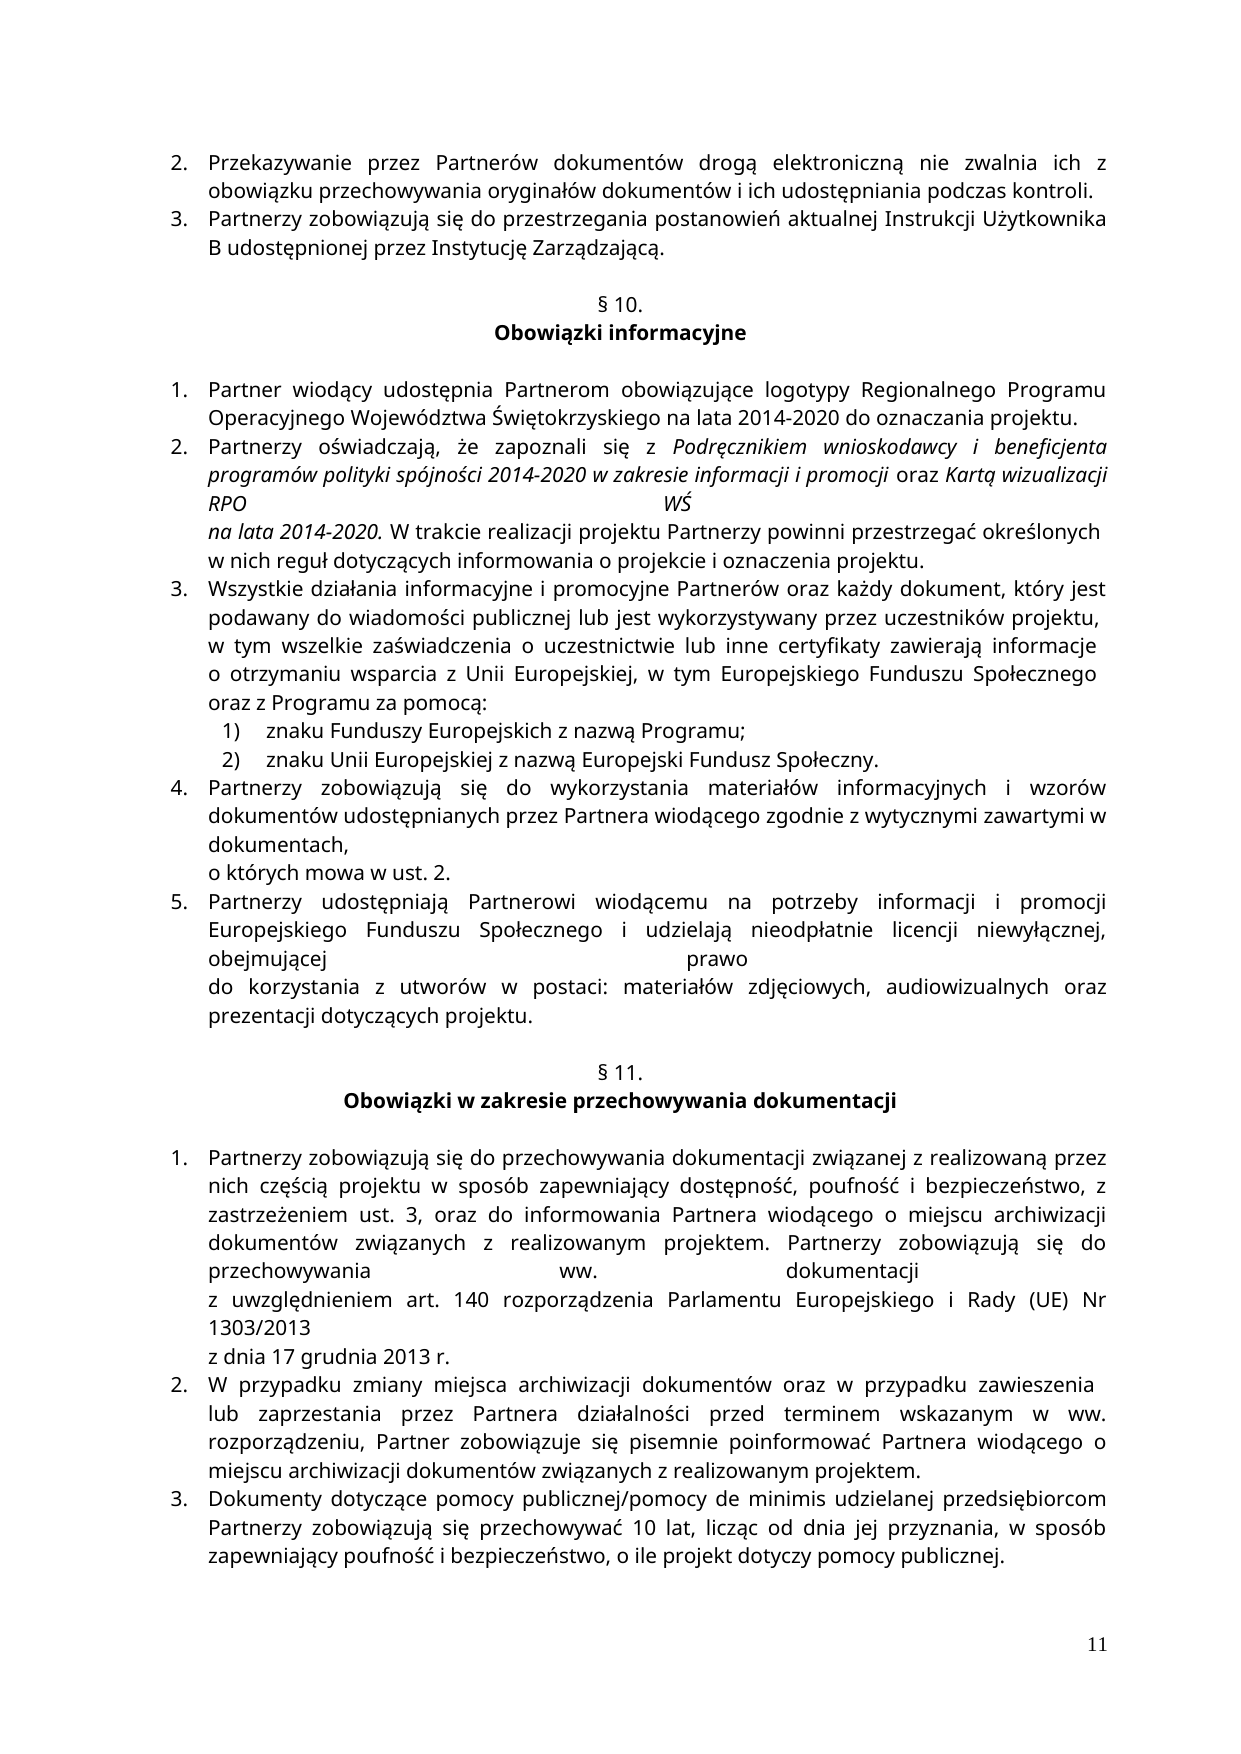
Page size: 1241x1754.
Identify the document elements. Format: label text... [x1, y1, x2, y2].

text Obowiązki informacyjne [133, 318, 1107, 347]
list Partnerzy oświadczają, że zapoznali się z Podręcznikiem wnioskodawcy i beneficjenta programów polityki spójności 2014-2020 w zakresie informacji i promocji oraz Kartą wizualizacji RPO WŚ na lata 2014-2020. W trakcie realizacji projektu Partnerzy powinni przestrzegać określonych w nich reguł dotyczących informowania o projekcie i oznaczenia projektu. [170, 432, 1107, 574]
list Partnerzy udostępniają Partnerowi wiodącemu na potrzeby informacji i promocji Europejskiego Funduszu Społecznego i udzielają nieodpłatnie licencji niewyłącznej, obejmującej prawo do korzystania z utworów w postaci: materiałów zdjęciowych, audiowizualnych oraz prezentacji dotyczących projektu. [170, 887, 1107, 1029]
list Partnerzy zobowiązują się do przestrzegania postanowień aktualnej Instrukcji Użytkownika B udostępnionej przez Instytucję Zarządzającą. [170, 204, 1107, 261]
text Obowiązki w zakresie przechowywania dokumentacji [133, 1086, 1107, 1114]
list Wszystkie działania informacyjne i promocyjne Partnerów oraz każdy dokument, który jest podawany do wiadomości publicznej lub jest wykorzystywany przez uczestników projektu, w tym wszelkie zaświadczenia o uczestnictwie lub inne certyfikaty zawierają informacje o otrzymaniu wsparcia z Unii Europejskiej, w tym Europejskiego Funduszu Społecznego oraz z Programu za pomocą: [170, 574, 1107, 716]
list Dokumenty dotyczące pomocy publicznej/pomocy de minimis udzielanej przedsiębiorcom Partnerzy zobowiązują się przechowywać 10 lat, licząc od dnia jej przyznania, w sposób zapewniający poufność i bezpieczeństwo, o ile projekt dotyczy pomocy publicznej. [170, 1484, 1107, 1569]
text § 11. [133, 1058, 1107, 1086]
list W przypadku zmiany miejsca archiwizacji dokumentów oraz w przypadku zawieszenia lub zaprzestania przez Partnera działalności przed terminem wskazanym w ww. rozporządzeniu, Partner zobowiązuje się pisemnie poinformować Partnera wiodącego o miejscu archiwizacji dokumentów związanych z realizowanym projektem. [170, 1370, 1107, 1484]
list znaku Unii Europejskiej z nazwą Europejski Fundusz Społeczny. [222, 745, 1107, 773]
text § 10. [133, 290, 1107, 318]
list Partnerzy zobowiązują się do przechowywania dokumentacji związanej z realizowaną przez nich częścią projektu w sposób zapewniający dostępność, poufność i bezpieczeństwo, z zastrzeżeniem ust. 3, oraz do informowania Partnera wiodącego o miejscu archiwizacji dokumentów związanych z realizowanym projektem. Partnerzy zobowiązują się do przechowywania ww. dokumentacji z uwzględnieniem art. 140 rozporządzenia Parlamentu Europejskiego i Rady (UE) Nr 1303/2013 z dnia 17 grudnia 2013 r. [170, 1143, 1107, 1370]
list znaku Funduszy Europejskich z nazwą Programu; [222, 716, 1107, 745]
list Przekazywanie przez Partnerów dokumentów drogą elektroniczną nie zwalnia ich z obowiązku przechowywania oryginałów dokumentów i ich udostępniania podczas kontroli. [170, 148, 1107, 204]
list Partnerzy zobowiązują się do wykorzystania materiałów informacyjnych i wzorów dokumentów udostępnianych przez Partnera wiodącego zgodnie z wytycznymi zawartymi w dokumentach, o których mowa w ust. 2. [170, 773, 1107, 887]
list Partner wiodący udostępnia Partnerom obowiązujące logotypy Regionalnego Programu Operacyjnego Województwa Świętokrzyskiego na lata 2014-2020 do oznaczania projektu. [170, 375, 1107, 432]
